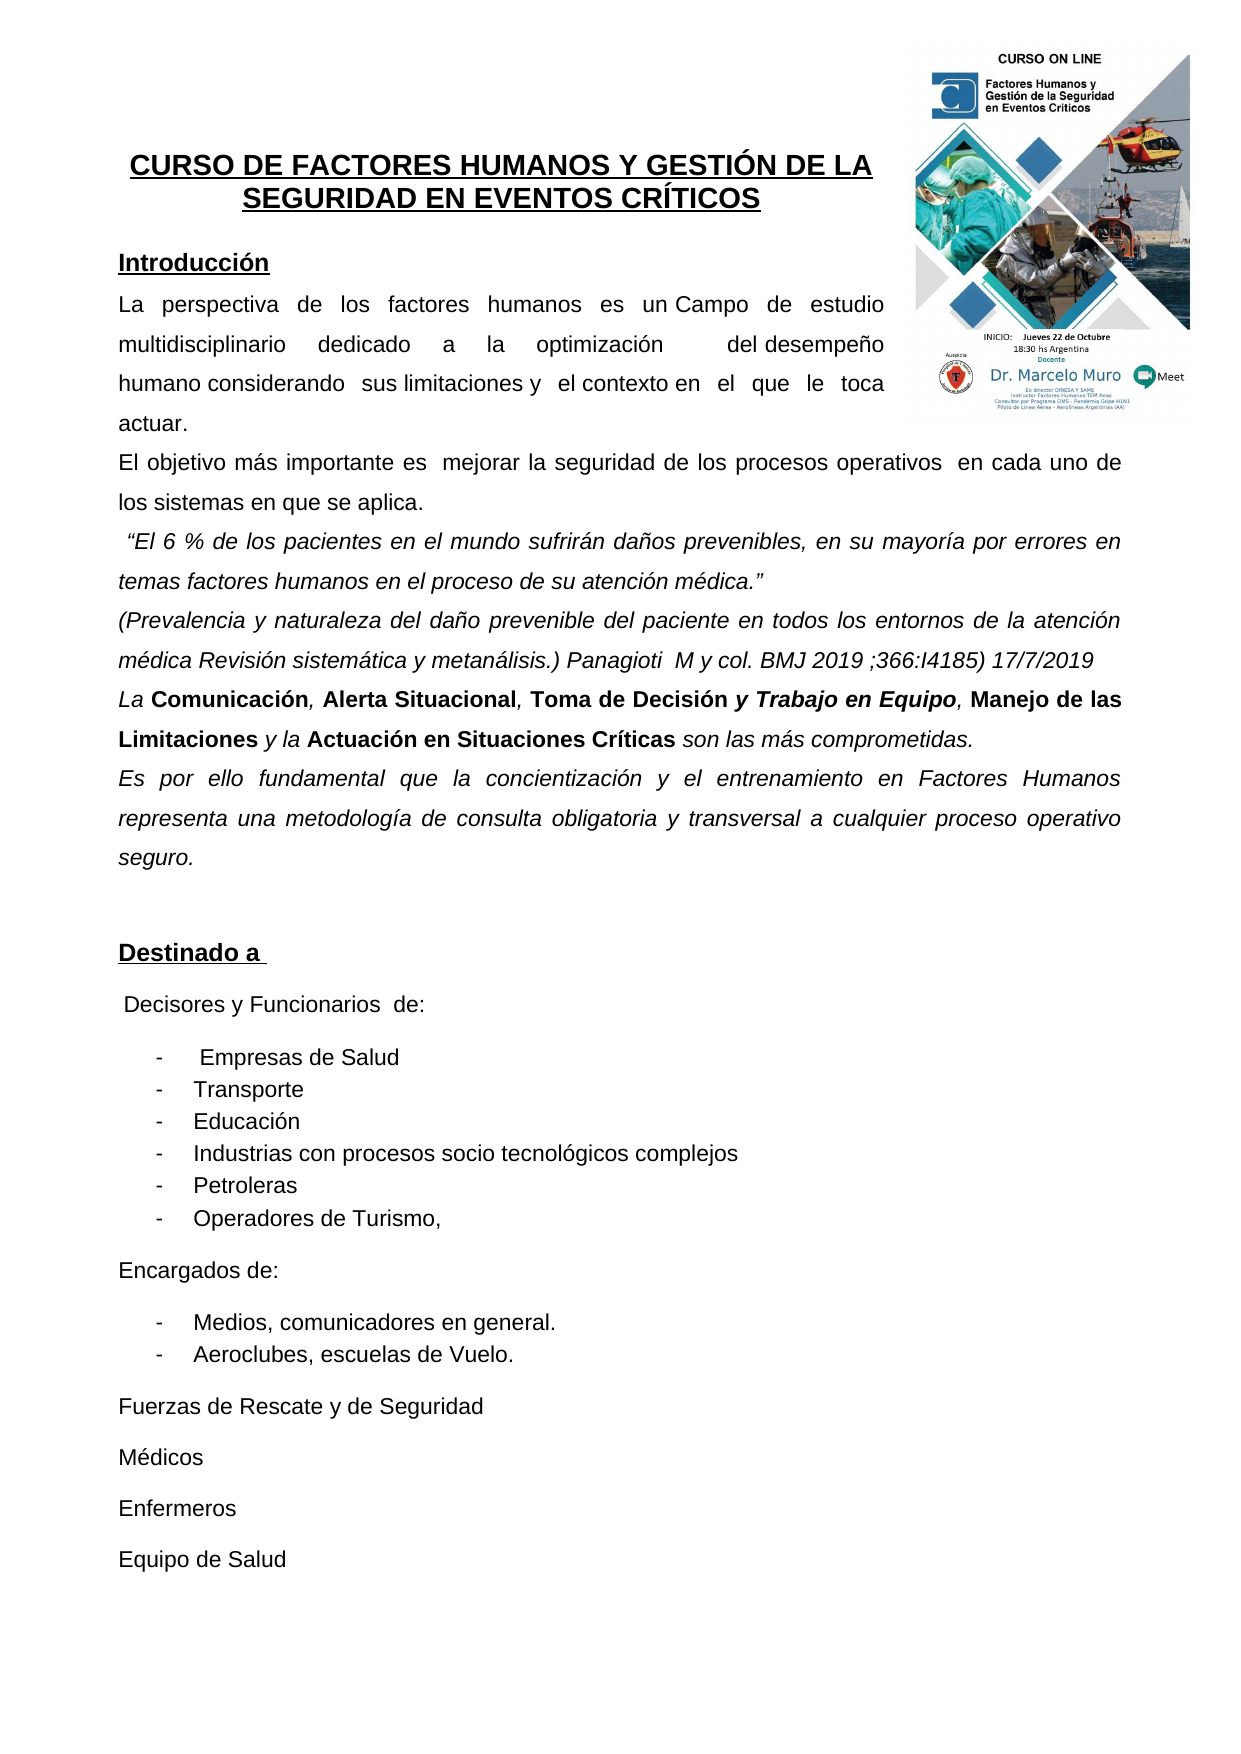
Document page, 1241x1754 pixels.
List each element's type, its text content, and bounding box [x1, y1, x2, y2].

text El objetivo más importante es mejorar la seguridad de los procesos operativos en cada uno de los sistemas en que se aplica. [118, 449, 1122, 515]
text La Comunicación, Alerta Situacional, Toma de Decisión y Trabajo en Equipo, Manejo de las Limitaciones y la Actuación en Situaciones Críticas son las más comprometidas. [118, 686, 1122, 752]
text Fuerzas de Rescate y de Seguridad [118, 1393, 1122, 1419]
list Aeroclubes, escuelas de Vuelo. [156, 1340, 1122, 1368]
picture [903, 36, 1199, 430]
text Equipo de Salud [118, 1546, 1122, 1572]
text “El 6 % de los pacientes en el mundo sufrirán daños prevenibles, en su mayoría por errores en temas factores humanos en el proceso de su atención médica.” [118, 528, 1122, 594]
list Industrias con procesos socio tecnológicos complejos [156, 1139, 1122, 1167]
text Médicos [118, 1444, 1122, 1470]
text Enfermeros [118, 1495, 1122, 1521]
list Petroleras [156, 1171, 1122, 1199]
text Es por ello fundamental que la concientización y el entrenamiento en Factores Humanos representa una metodología de consulta obligatoria y transversal a cualquier proceso operativo seguro. [118, 765, 1122, 871]
list Empresas de Salud [156, 1043, 1122, 1071]
text Encargados de: [118, 1257, 1122, 1283]
list Operadores de Turismo, [156, 1204, 1122, 1232]
list Medios, comunicadores en general. [156, 1308, 1122, 1336]
text Decisores y Funcionarios de: [118, 991, 1122, 1018]
text Introducción [118, 248, 903, 277]
list Transporte [156, 1075, 1122, 1103]
text La perspectiva de los factores humanos es un Campo de estudio multidisciplinario dedicado a la optimización del desempeño humano considerando sus limitaciones y el contexto en el que le toca actuar. [118, 291, 1122, 436]
text CURSO DE FACTORES HUMANOS Y GESTIÓN DE LA SEGURIDAD EN EVENTOS CRÍTICOS [118, 148, 903, 215]
list Educación [156, 1107, 1122, 1135]
text (Prevalencia y naturaleza del daño prevenible del paciente en todos los entornos de la atención médica Revisión sistemática y metanálisis.) Panagioti M y col. BMJ 2019 ;366:I4185) 17/7/2019 [118, 607, 1122, 673]
text Destinado a [118, 937, 1122, 966]
